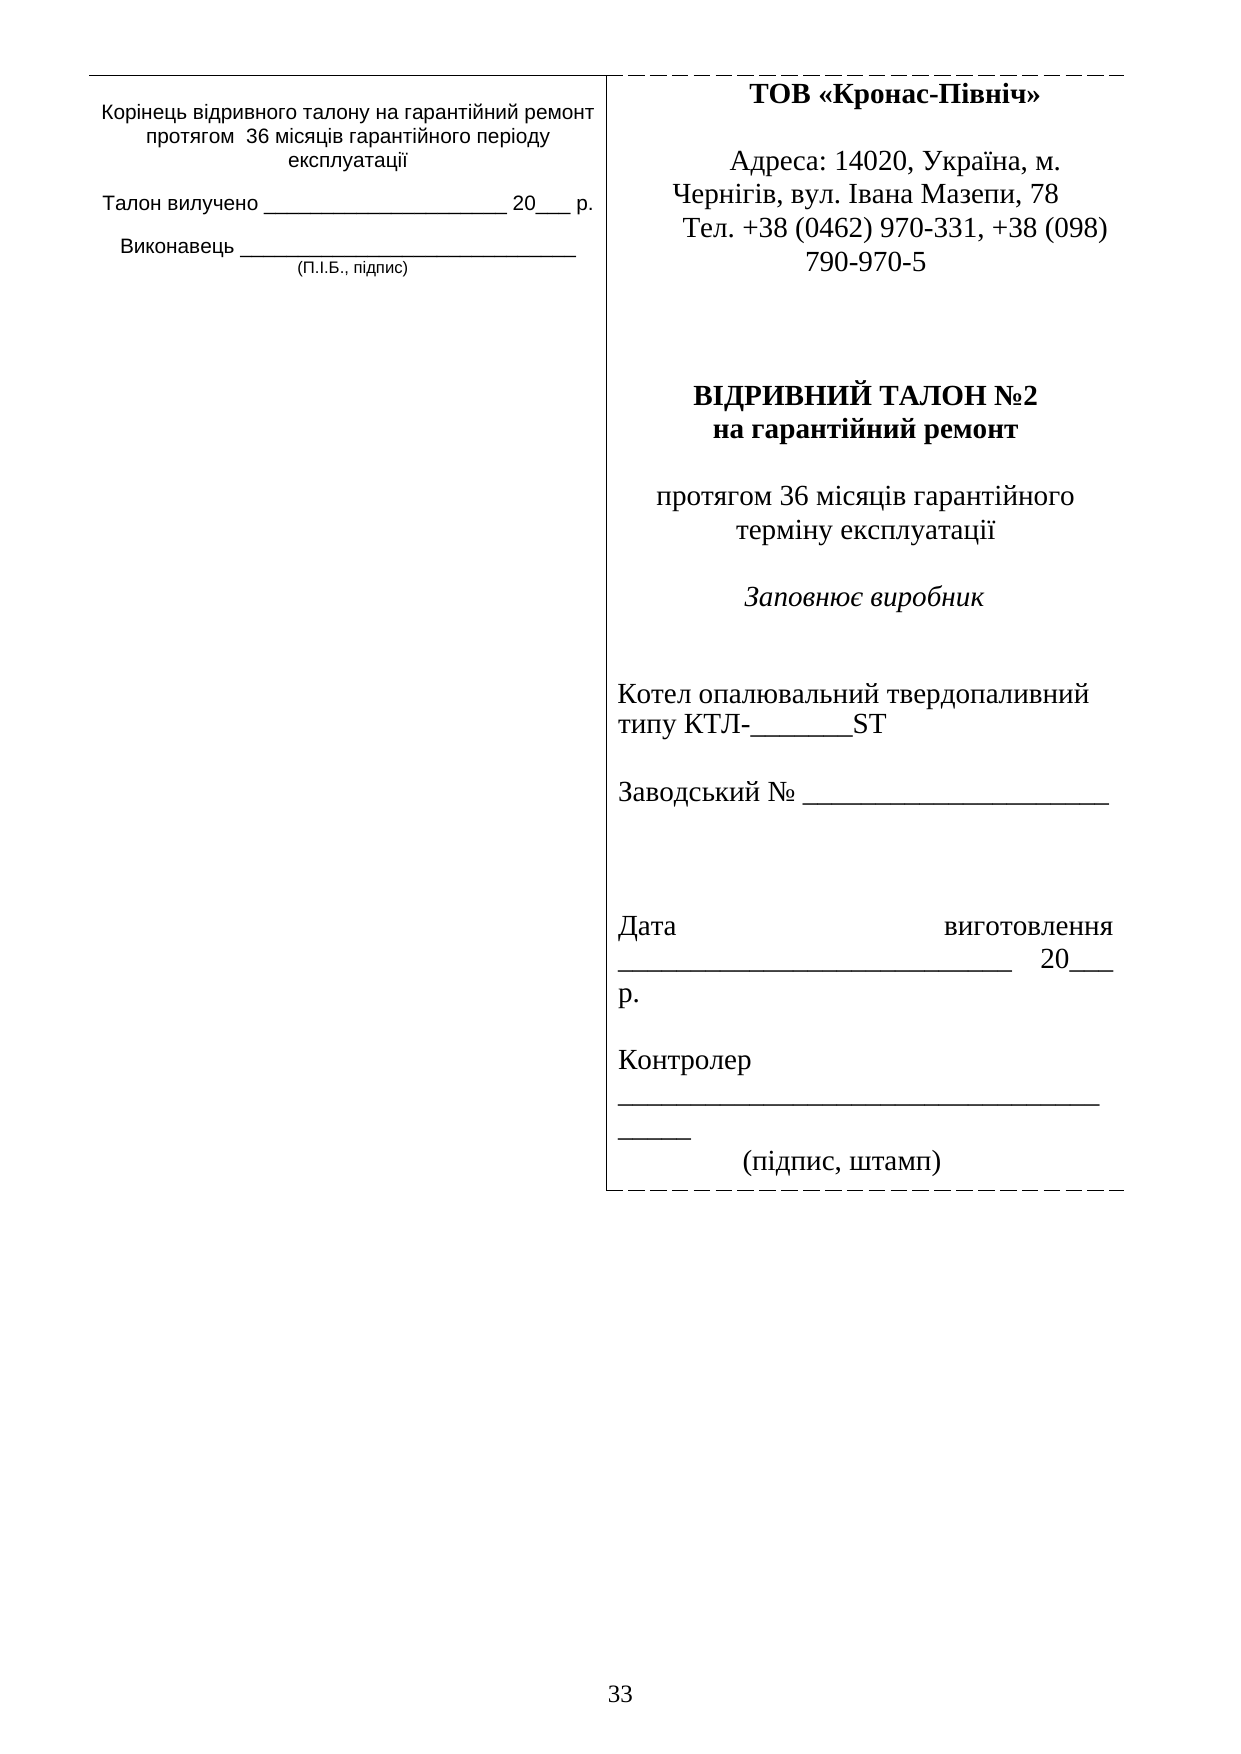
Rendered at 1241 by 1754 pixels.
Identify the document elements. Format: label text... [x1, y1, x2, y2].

table_cell Корінець відривного талону на гарантійний ремонт протягом 36 місяців гарантійного періоду експлуатації Талон вилучено _____________________ 20___ р. Виконавець _____________________________ (П.І.Б., підпис) [89, 76, 606, 1190]
table_cell ТОВ «Кронас-Північ» Адреса: 14020, Україна, м. Чернігів, вул. Івана Мазепи, 78 Тел. +38 (0462) 970-331, +38 (098) 790-970-5 ВІДРИВНИЙ ТАЛОН №2 на гарантійний ремонт протягом 36 місяців гарантійного терміну експлуатації Заповнює виробник Котел опалювальний твердопаливний типу КТЛ-_______ST Заводський № _____________________ Дата виготовлення ___________________________ 20___ р. Контролер ______________________________________ (підпис, штамп) [607, 75, 1124, 1190]
